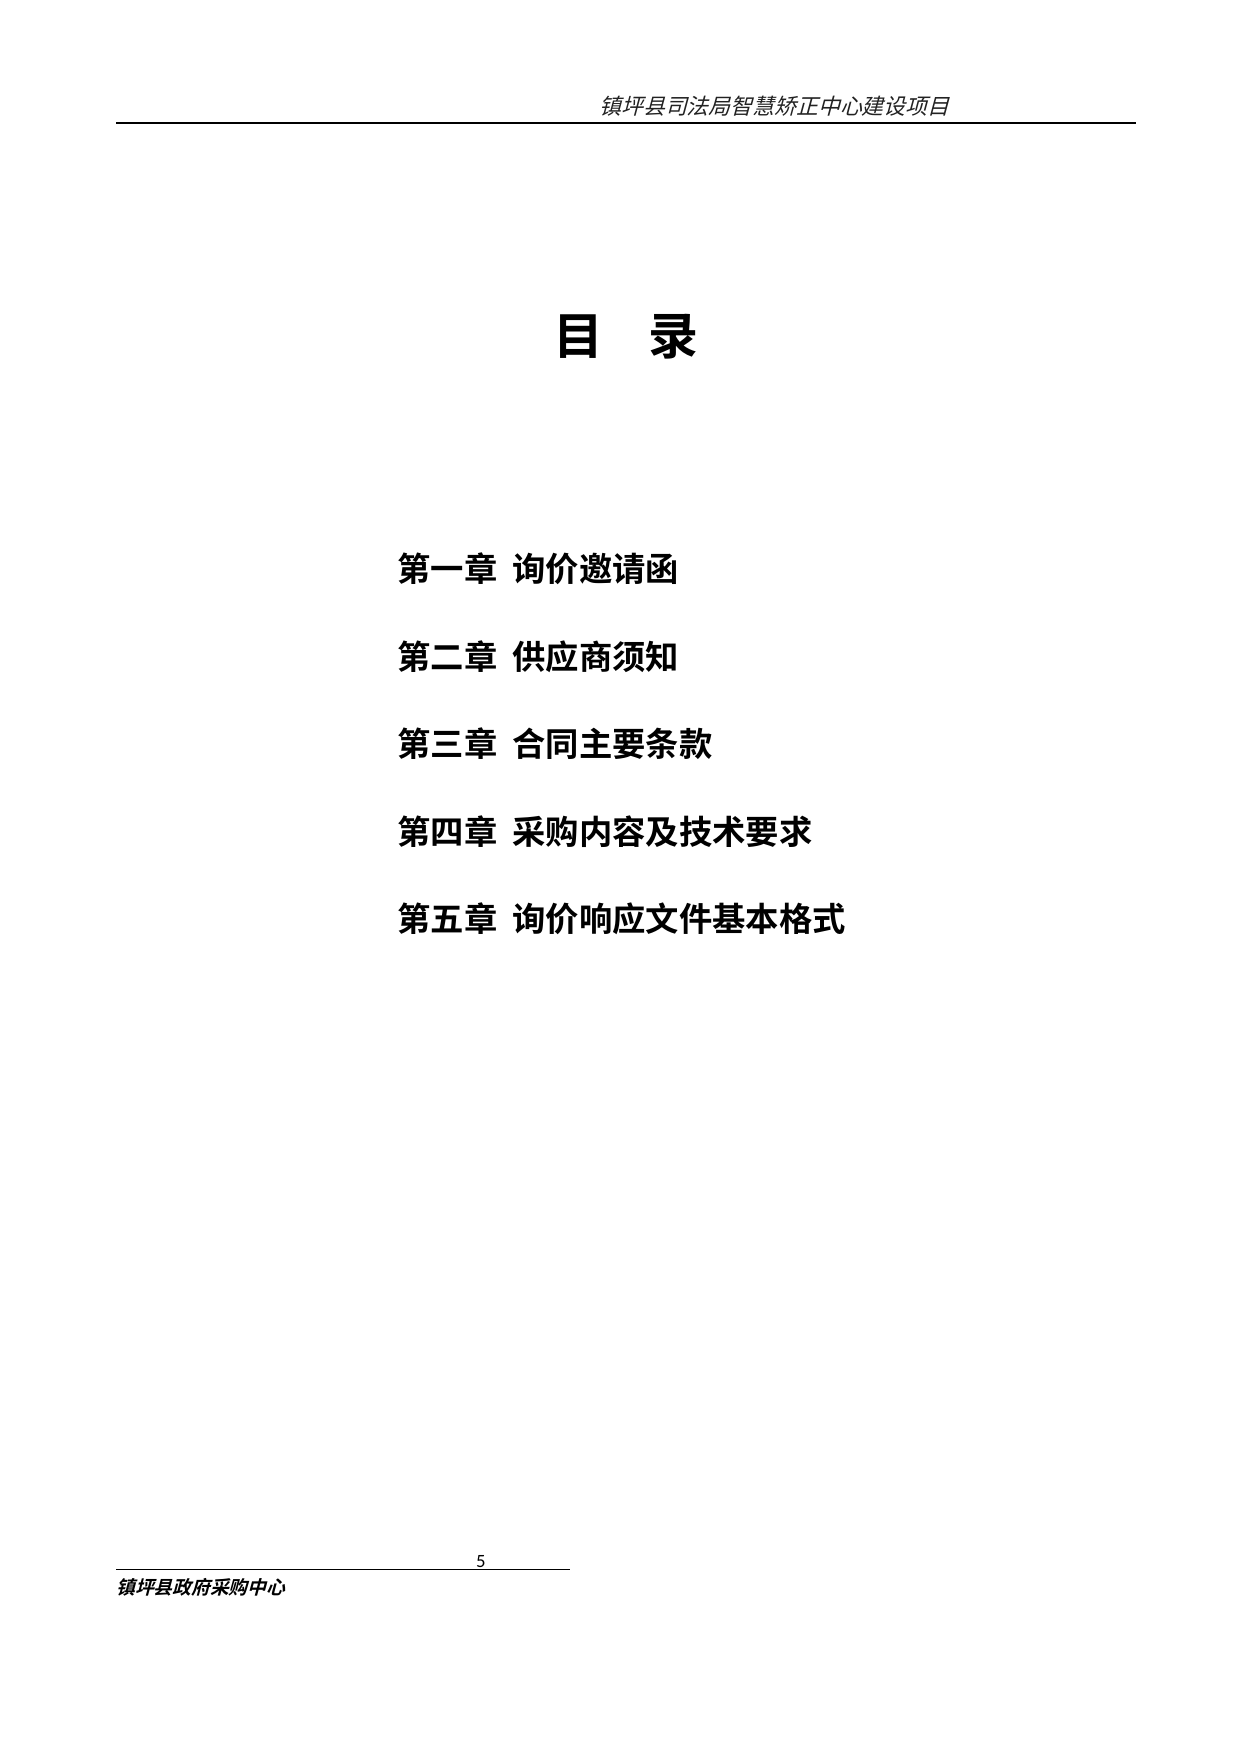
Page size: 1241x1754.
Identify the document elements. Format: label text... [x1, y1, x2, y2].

text 目 录 [153, 297, 1098, 369]
text 第五章 询价响应文件基本格式 [153, 862, 1098, 949]
text 第三章 合同主要条款 [153, 687, 1098, 774]
text 第二章 供应商须知 [153, 599, 1098, 687]
text 第四章 采购内容及技术要求 [153, 774, 1098, 862]
text 第一章 询价邀请函 [153, 512, 1098, 599]
